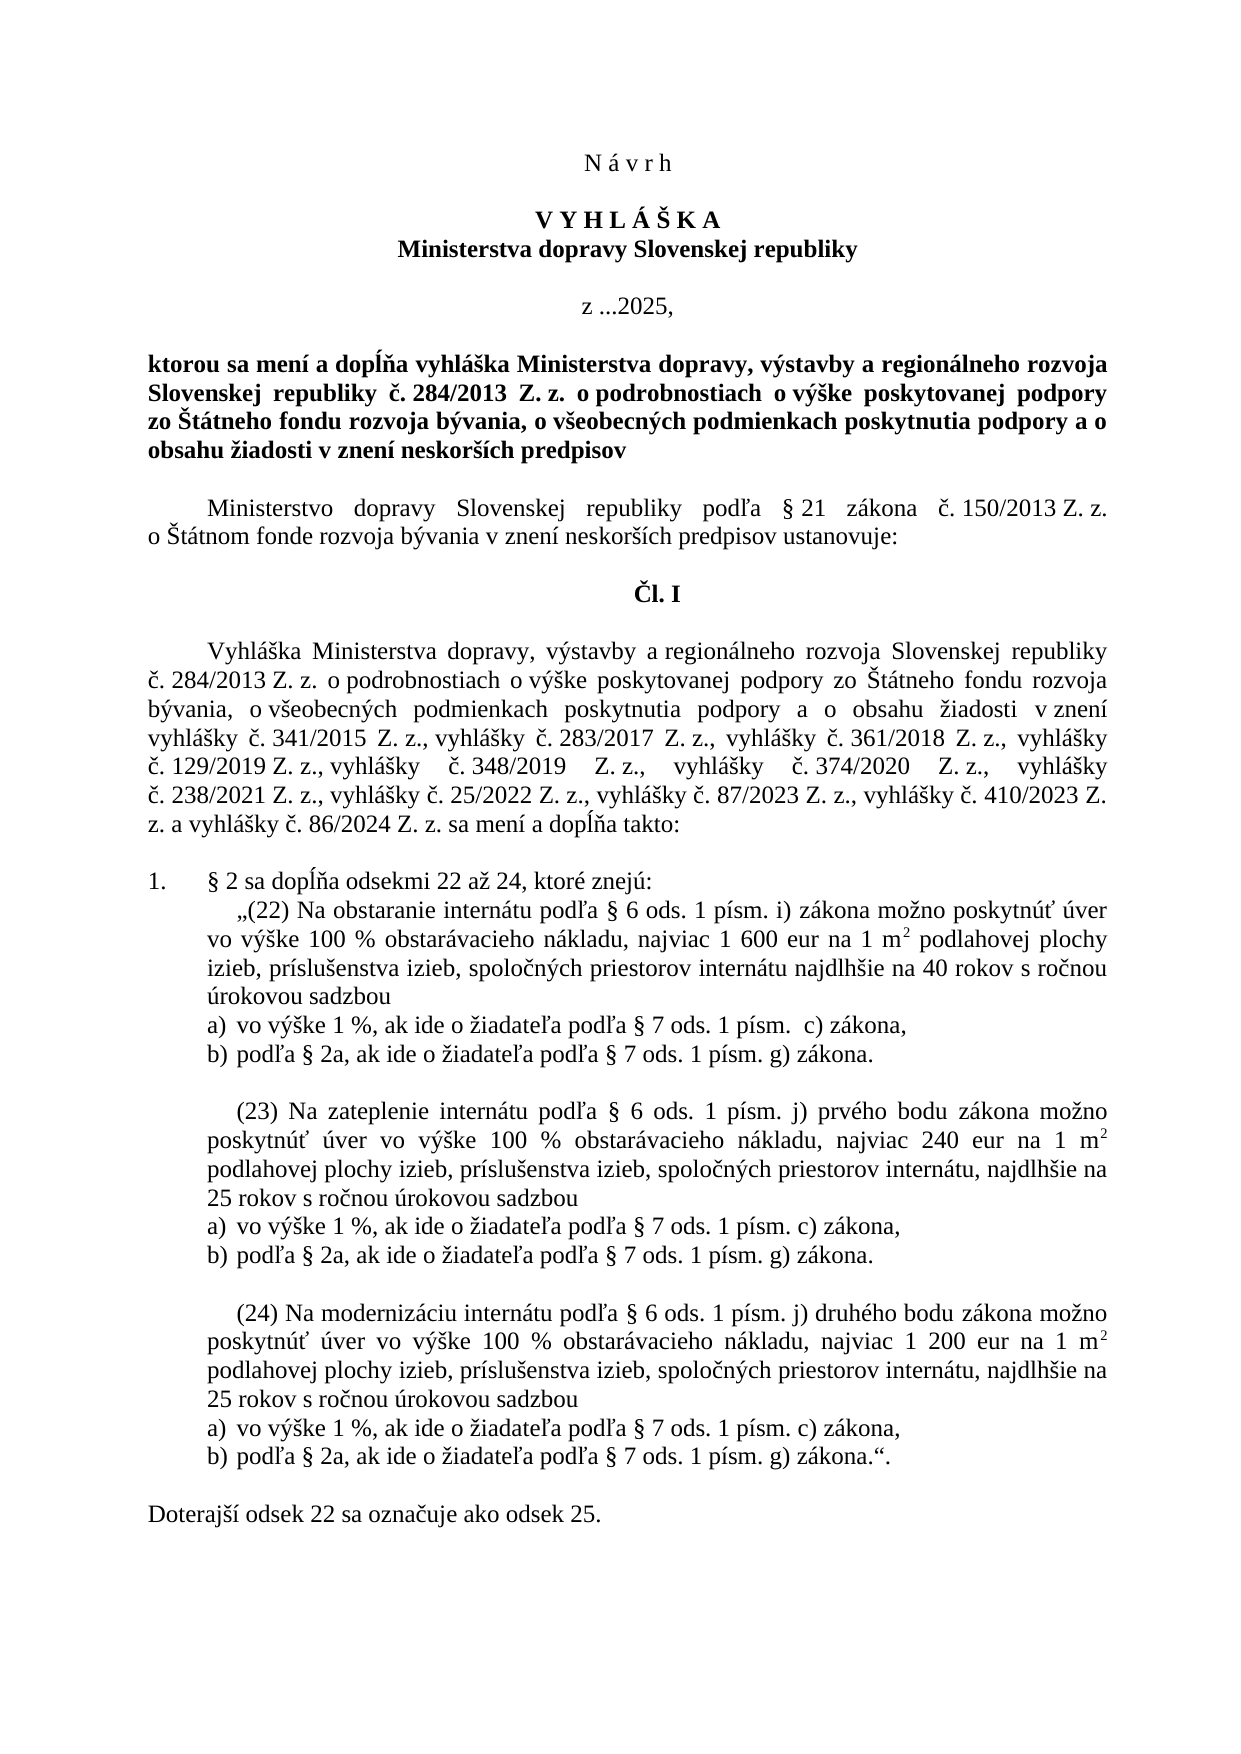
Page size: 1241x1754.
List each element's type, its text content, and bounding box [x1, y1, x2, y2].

text a) vo výške 1 %, ak ide o žiadateľa podľa § 7 ods. 1 písm. c) zákona, [207, 1010, 1107, 1039]
text (24) Na modernizáciu internátu podľa § 6 ods. 1 písm. j) druhého bodu zákona možno poskytnúť úver vo výške 100 % obstarávacieho nákladu, najviac 1 200 eur na 1 m2 podlahovej plochy izieb, príslušenstva izieb, spoločných priestorov internátu, najdlhšie na 25 rokov s ročnou úrokovou sadzbou [207, 1298, 1107, 1413]
text „(22) Na obstaranie internátu podľa § 6 ods. 1 písm. i) zákona možno poskytnúť úver vo výške 100 % obstarávacieho nákladu, najviac 1 600 eur na 1 m2 podlahovej plochy izieb, príslušenstva izieb, spoločných priestorov internátu najdlhšie na 40 rokov s ročnou úrokovou sadzbou [207, 895, 1107, 1010]
text a) vo výške 1 %, ak ide o žiadateľa podľa § 7 ods. 1 písm. c) zákona, [207, 1413, 1107, 1441]
text Čl. I [148, 579, 1107, 608]
subtitle Návrh [148, 148, 1107, 176]
text Ministerstvo dopravy Slovenskej republiky podľa § 21 zákona č. 150/2013 Z. z. o Štátnom fonde rozvoja bývania v znení neskorších predpisov ustanovuje: [148, 493, 1107, 550]
text b) podľa § 2a, ak ide o žiadateľa podľa § 7 ods. 1 písm. g) zákona. [207, 1240, 1107, 1269]
text Ministerstva dopravy Slovenskej republiky [148, 234, 1107, 263]
list § 2 sa dopĺňa odsekmi 22 až 24, ktoré znejú: [148, 866, 1107, 895]
text b) podľa § 2a, ak ide o žiadateľa podľa § 7 ods. 1 písm. g) zákona. [207, 1039, 1107, 1068]
text Vyhláška Ministerstva dopravy, výstavby a regionálneho rozvoja Slovenskej republiky č. 284/2013 Z. z. o podrobnostiach o výške poskytovanej podpory zo Štátneho fondu rozvoja bývania, o všeobecných podmienkach poskytnutia podpory a o obsahu žiadosti v znení vyhlášky č. 341/2015 Z. z., vyhlášky č. 283/2017 Z. z., vyhlášky č. 361/2018 Z. z., vyhlášky č. 129/2019 Z. z., vyhlášky č. 348/2019 Z. z., vyhlášky č. 374/2020 Z. z., vyhlášky č. 238/2021 Z. z., vyhlášky č. 25/2022 Z. z., vyhlášky č. 87/2023 Z. z., vyhlášky č. 410/2023 Z. z. a vyhlášky č. 86/2024 Z. z. sa mení a dopĺňa takto: [148, 636, 1107, 838]
text b) podľa § 2a, ak ide o žiadateľa podľa § 7 ods. 1 písm. g) zákona.“. [207, 1441, 1107, 1470]
text (23) Na zateplenie internátu podľa § 6 ods. 1 písm. j) prvého bodu zákona možno poskytnúť úver vo výške 100 % obstarávacieho nákladu, najviac 240 eur na 1 m2 podlahovej plochy izieb, príslušenstva izieb, spoločných priestorov internátu, najdlhšie na 25 rokov s ročnou úrokovou sadzbou [207, 1096, 1107, 1211]
title ktorou sa mení a dopĺňa vyhláška Ministerstva dopravy, výstavby a regionálneho rozvoja Slovenskej republiky č. 284/2013 Z. z. o podrobnostiach o výške poskytovanej podpory zo Štátneho fondu rozvoja bývania, o všeobecných podmienkach poskytnutia podpory a o obsahu žiadosti v znení neskorších predpisov [148, 349, 1107, 464]
text z ...2025, [148, 291, 1107, 320]
text a) vo výške 1 %, ak ide o žiadateľa podľa § 7 ods. 1 písm. c) zákona, [207, 1211, 1107, 1240]
subtitle VYHLÁŠKA [148, 205, 1107, 234]
text Doterajší odsek 22 sa označuje ako odsek 25. [148, 1499, 1107, 1528]
